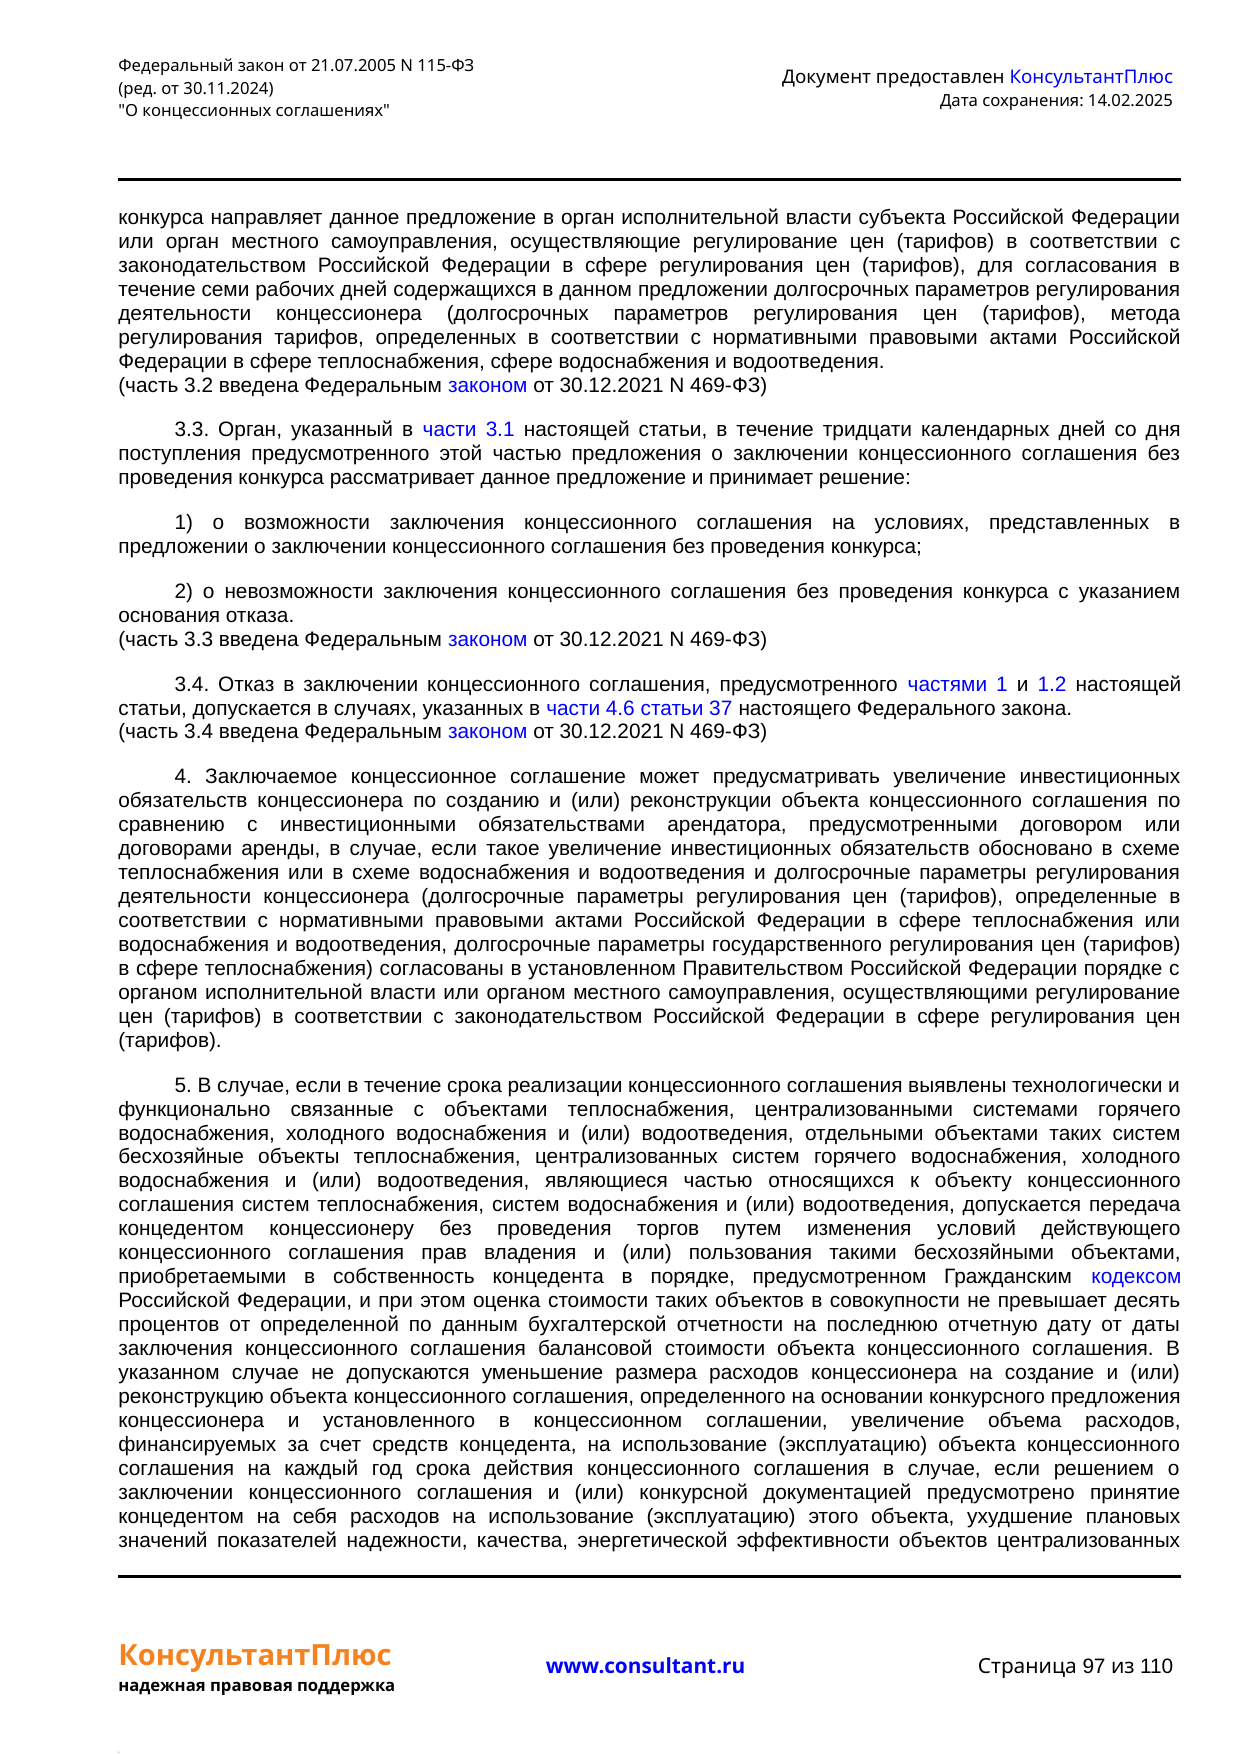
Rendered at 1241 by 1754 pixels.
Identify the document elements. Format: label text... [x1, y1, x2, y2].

text (часть 3.3 введена Федеральным законом от 30.12.2021 N 469-ФЗ) [118, 627, 1181, 651]
text 3.4. Отказ в заключении концессионного соглашения, предусмотренного частями 1 и 1.2 настоящей статьи, допускается в случаях, указанных в части 4.6 статьи 37 настоящего Федерального закона. [118, 671, 1181, 719]
text (часть 3.2 введена Федеральным законом от 30.12.2021 N 469-ФЗ) [118, 372, 1181, 396]
text 1) о возможности заключения концессионного соглашения на условиях, представленных в предложении о заключении концессионного соглашения без проведения конкурса; [118, 510, 1181, 558]
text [118, 1072, 1181, 1552]
text 2) о невозможности заключения концессионного соглашения без проведения конкурса с указанием основания отказа. [118, 579, 1181, 627]
text 4. Заключаемое концессионное соглашение может предусматривать увеличение инвестиционных обязательств концессионера по созданию и (или) реконструкции объекта концессионного соглашения по сравнению с инвестиционными обязательствами арендатора, предусмотренными договором или договорами аренды, в случае, если такое увеличение инвестиционных обязательств обосновано в схеме теплоснабжения или в схеме водоснабжения и водоотведения и долгосрочные параметры регулирования деятельности концессионера (долгосрочные параметры регулирования цен (тарифов), определенные в соответствии с нормативными правовыми актами Российской Федерации в сфере теплоснабжения или водоснабжения и водоотведения, долгосрочные параметры государственного регулирования цен (тарифов) в сфере теплоснабжения) согласованы в установленном Правительством Российской Федерации порядке с органом исполнительной власти или органом местного самоуправления, осуществляющими регулирование цен (тарифов) в соответствии с законодательством Российской Федерации в сфере регулирования цен (тарифов). [118, 764, 1181, 1052]
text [118, 205, 1181, 372]
text 3.3. Орган, указанный в части 3.1 настоящей статьи, в течение тридцати календарных дней со дня поступления предусмотренного этой частью предложения о заключении концессионного соглашения без проведения конкурса рассматривает данное предложение и принимает решение: [118, 417, 1181, 489]
text (часть 3.4 введена Федеральным законом от 30.12.2021 N 469-ФЗ) [118, 719, 1181, 743]
